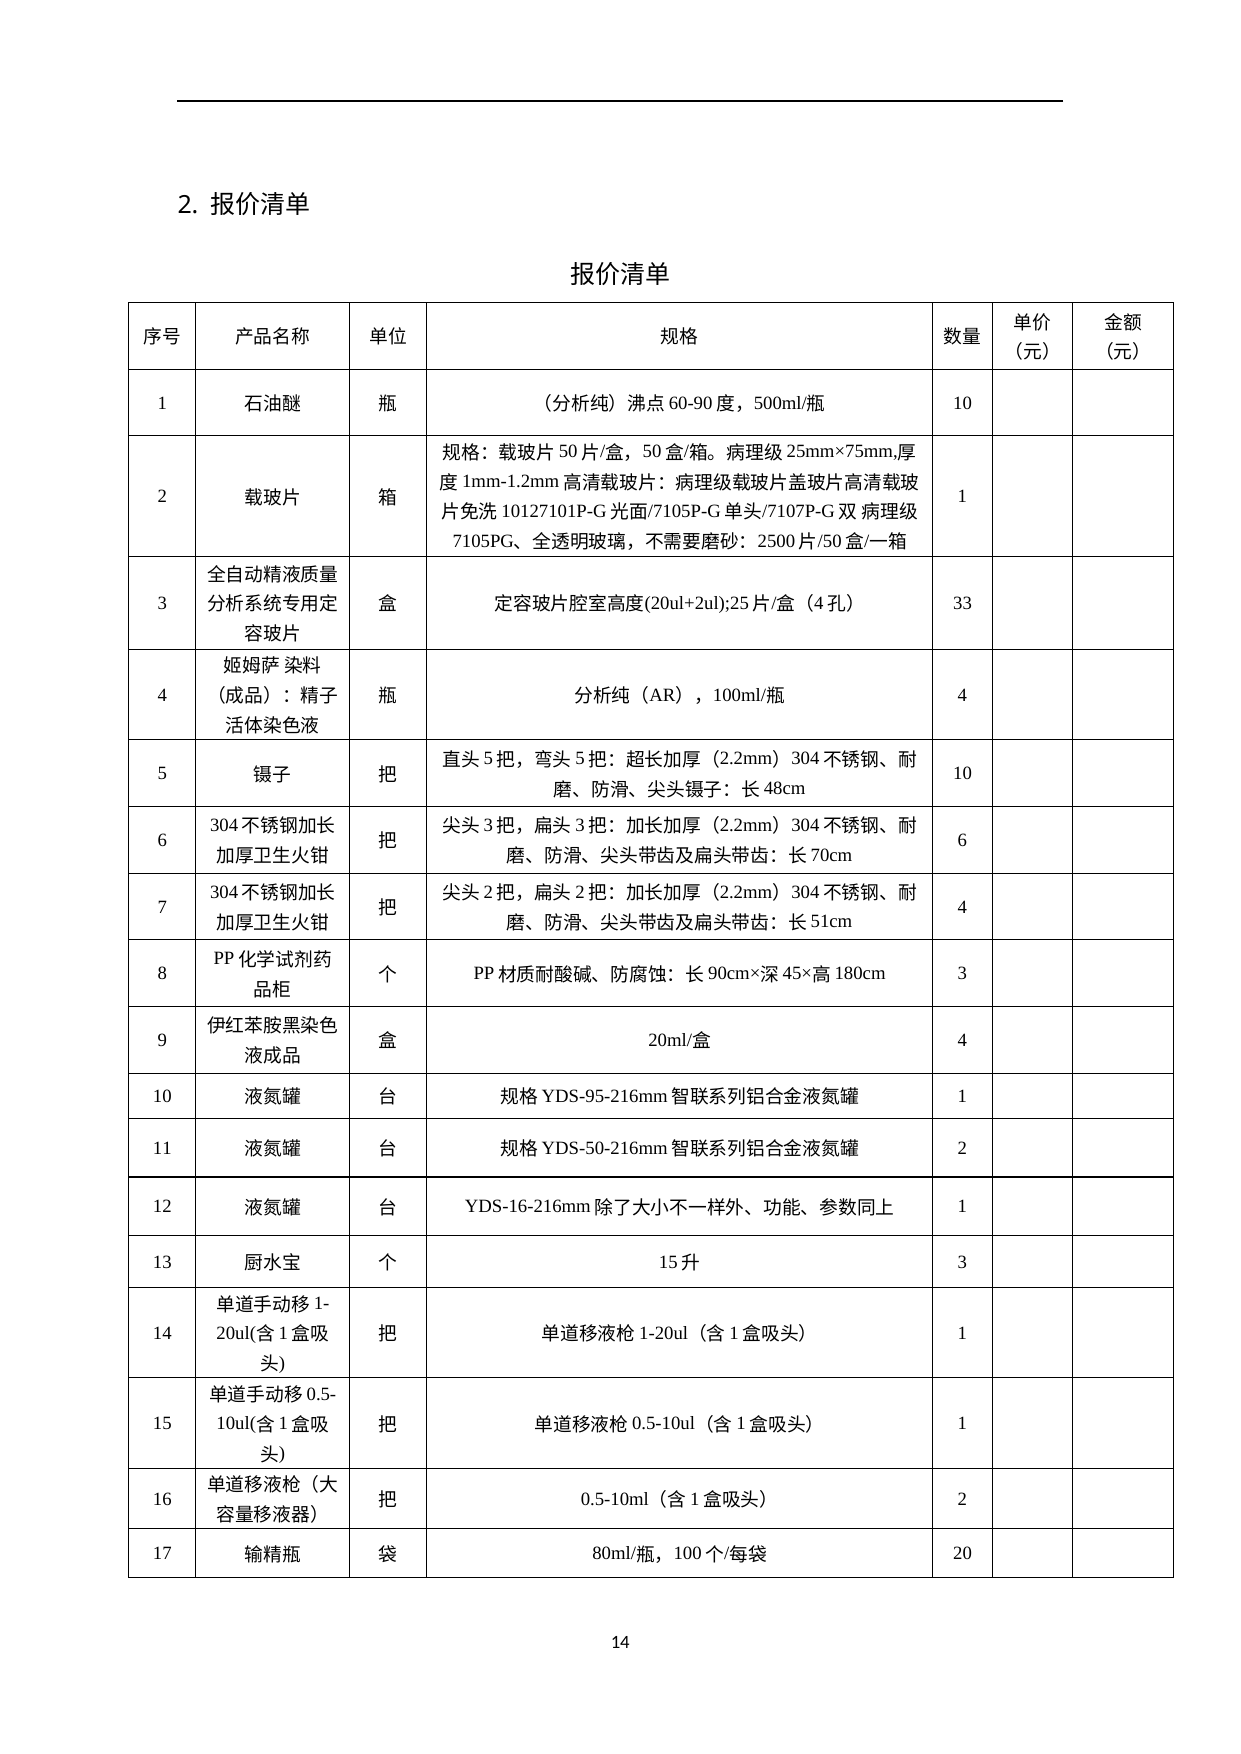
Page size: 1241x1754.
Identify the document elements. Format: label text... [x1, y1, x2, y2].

table_cell YDS-16-216mm除了大小不一样外、功能、参数同上 [427, 1178, 932, 1235]
table_cell 2 [129, 436, 195, 556]
table_cell [993, 1288, 1072, 1377]
table_cell 载玻片 [196, 436, 349, 556]
table_cell 15升 [427, 1236, 932, 1287]
table_cell 把 [350, 740, 426, 806]
table_header 单位 [350, 303, 426, 369]
table_cell 7 [129, 874, 195, 939]
table_cell 单道手动移0.5-10ul(含1盒吸头) [196, 1378, 349, 1468]
table_cell [993, 1469, 1072, 1528]
table_cell 分析纯（AR），100ml/瓶 [427, 650, 932, 739]
table_cell 5 [129, 740, 195, 806]
table_cell [1073, 740, 1173, 806]
table_header 产品名称 [196, 303, 349, 369]
table_cell [993, 370, 1072, 435]
table_cell 个 [350, 1236, 426, 1287]
table_cell [1073, 436, 1173, 556]
table_cell 10 [933, 370, 992, 435]
table_cell 单道手动移1-20ul(含1盒吸头) [196, 1288, 349, 1377]
table_cell [1073, 874, 1173, 939]
table_cell 姬姆萨 染料（成品）：精子活体染色液 [196, 650, 349, 739]
table_cell 盒 [350, 1007, 426, 1072]
table_cell 20 [933, 1529, 992, 1577]
table_cell 把 [350, 807, 426, 872]
table_cell 单道移液枪（大容量移液器） [196, 1469, 349, 1528]
table_cell 尖头2把，扁头2把：加长加厚（2.2mm）304不锈钢、耐磨、防滑、尖头带齿及扁头带齿：长51cm [427, 874, 932, 939]
table_cell [993, 1236, 1072, 1287]
table_cell （分析纯）沸点60-90度，500ml/瓶 [427, 370, 932, 435]
table_header 单价（元） [993, 303, 1072, 369]
table_cell 13 [129, 1236, 195, 1287]
table_cell 液氮罐 [196, 1074, 349, 1118]
table_cell [993, 557, 1072, 649]
table_cell 单道移液枪0.5-10ul（含1盒吸头） [427, 1378, 932, 1468]
list 报价清单 [177, 242, 1063, 302]
table_cell 304不锈钢加长加厚卫生火钳 [196, 807, 349, 872]
table_cell [993, 1007, 1072, 1072]
table_cell 1 [933, 436, 992, 556]
table_cell 80ml/瓶，100个/每袋 [427, 1529, 932, 1577]
table_cell 把 [350, 1469, 426, 1528]
table_header 数量 [933, 303, 992, 369]
table_cell 20ml/盒 [427, 1007, 932, 1072]
table_cell 3 [933, 940, 992, 1006]
table_cell 规格YDS-95-216mm智联系列铝合金液氮罐 [427, 1074, 932, 1118]
table_cell [1073, 1178, 1173, 1235]
table_cell [1073, 1074, 1173, 1118]
table_cell 盒 [350, 557, 426, 649]
table_cell 3 [129, 557, 195, 649]
table_cell [993, 650, 1072, 739]
table_cell 1 [129, 370, 195, 435]
table_cell 台 [350, 1074, 426, 1118]
table_cell 16 [129, 1469, 195, 1528]
table_cell 规格YDS-50-216mm智联系列铝合金液氮罐 [427, 1119, 932, 1176]
table_cell [993, 1378, 1072, 1468]
table_cell 14 [129, 1288, 195, 1377]
table_cell 镊子 [196, 740, 349, 806]
table_cell [993, 1529, 1072, 1577]
table_cell 6 [933, 807, 992, 872]
table_cell 4 [933, 650, 992, 739]
table_cell PP化学试剂药品柜 [196, 940, 349, 1006]
table_cell 尖头3把，扁头3把：加长加厚（2.2mm）304不锈钢、耐磨、防滑、尖头带齿及扁头带齿：长70cm [427, 807, 932, 872]
table_cell 6 [129, 807, 195, 872]
table_cell 8 [129, 940, 195, 1006]
table_cell [1073, 1469, 1173, 1528]
table_cell 11 [129, 1119, 195, 1176]
table_cell [1073, 370, 1173, 435]
table_header 金额（元） [1073, 303, 1173, 369]
table_cell 瓶 [350, 650, 426, 739]
table_cell 1 [933, 1074, 992, 1118]
table_cell [1073, 650, 1173, 739]
table_cell [993, 740, 1072, 806]
table_cell 规格：载玻片50片/盒，50盒/箱。病理级25mm×75mm,厚度1mm-1.2mm高清载玻片：病理级载玻片盖玻片高清载玻片免洗10127101P-G光面/7105P-G单头/7107P-G双 病理级7105PG、全透明玻璃，不需要磨砂：2500片/50盒/一箱 [427, 436, 932, 556]
table_header 规格 [427, 303, 932, 369]
table_cell 17 [129, 1529, 195, 1577]
table_cell 4 [933, 1007, 992, 1072]
table_cell 0.5-10ml（含1盒吸头） [427, 1469, 932, 1528]
list 报价清单 [177, 172, 1063, 232]
table_cell 石油醚 [196, 370, 349, 435]
table_cell 1 [933, 1178, 992, 1235]
table_cell [993, 1119, 1072, 1176]
table_cell 1 [933, 1378, 992, 1468]
table_cell 个 [350, 940, 426, 1006]
table_cell 伊红苯胺黑染色液成品 [196, 1007, 349, 1072]
table_cell [1073, 940, 1173, 1006]
table_cell 2 [933, 1469, 992, 1528]
table_cell 直头5把，弯头5把：超长加厚（2.2mm）304不锈钢、耐磨、防滑、尖头镊子：长48cm [427, 740, 932, 806]
table_cell [993, 436, 1072, 556]
table_cell 厨水宝 [196, 1236, 349, 1287]
table_cell [993, 940, 1072, 1006]
table_cell 2 [933, 1119, 992, 1176]
table_cell 33 [933, 557, 992, 649]
table_cell 输精瓶 [196, 1529, 349, 1577]
table_cell 9 [129, 1007, 195, 1072]
table_cell 定容玻片腔室高度(20ul+2ul);25片/盒（4孔） [427, 557, 932, 649]
table_cell [1073, 1119, 1173, 1176]
table_cell 把 [350, 1288, 426, 1377]
table_cell 304不锈钢加长加厚卫生火钳 [196, 874, 349, 939]
table_cell 袋 [350, 1529, 426, 1577]
table_cell 把 [350, 874, 426, 939]
table_cell 箱 [350, 436, 426, 556]
table_cell 全自动精液质量分析系统专用定容玻片 [196, 557, 349, 649]
table_cell [993, 874, 1072, 939]
table_cell [993, 1074, 1072, 1118]
table_cell [1073, 1378, 1173, 1468]
table_cell 台 [350, 1178, 426, 1235]
table_cell 液氮罐 [196, 1178, 349, 1235]
table_cell [993, 1178, 1072, 1235]
table_cell 把 [350, 1378, 426, 1468]
table_cell [993, 807, 1072, 872]
table_cell 3 [933, 1236, 992, 1287]
table_cell 15 [129, 1378, 195, 1468]
table_cell 1 [933, 1288, 992, 1377]
table_cell 液氮罐 [196, 1119, 349, 1176]
table_cell 单道移液枪1-20ul（含1盒吸头） [427, 1288, 932, 1377]
table_cell 10 [129, 1074, 195, 1118]
table_cell 10 [933, 740, 992, 806]
table_cell [1073, 1288, 1173, 1377]
table_header 序号 [129, 303, 195, 369]
table_cell [1073, 557, 1173, 649]
table_cell 4 [129, 650, 195, 739]
table_cell 瓶 [350, 370, 426, 435]
table_cell [1073, 807, 1173, 872]
table_cell [1073, 1007, 1173, 1072]
table_cell 12 [129, 1178, 195, 1235]
table_cell [1073, 1236, 1173, 1287]
table_cell PP材质耐酸碱、防腐蚀：长90cm×深45×高180cm [427, 940, 932, 1006]
table_cell 4 [933, 874, 992, 939]
table_cell 台 [350, 1119, 426, 1176]
table_cell [1073, 1529, 1173, 1577]
